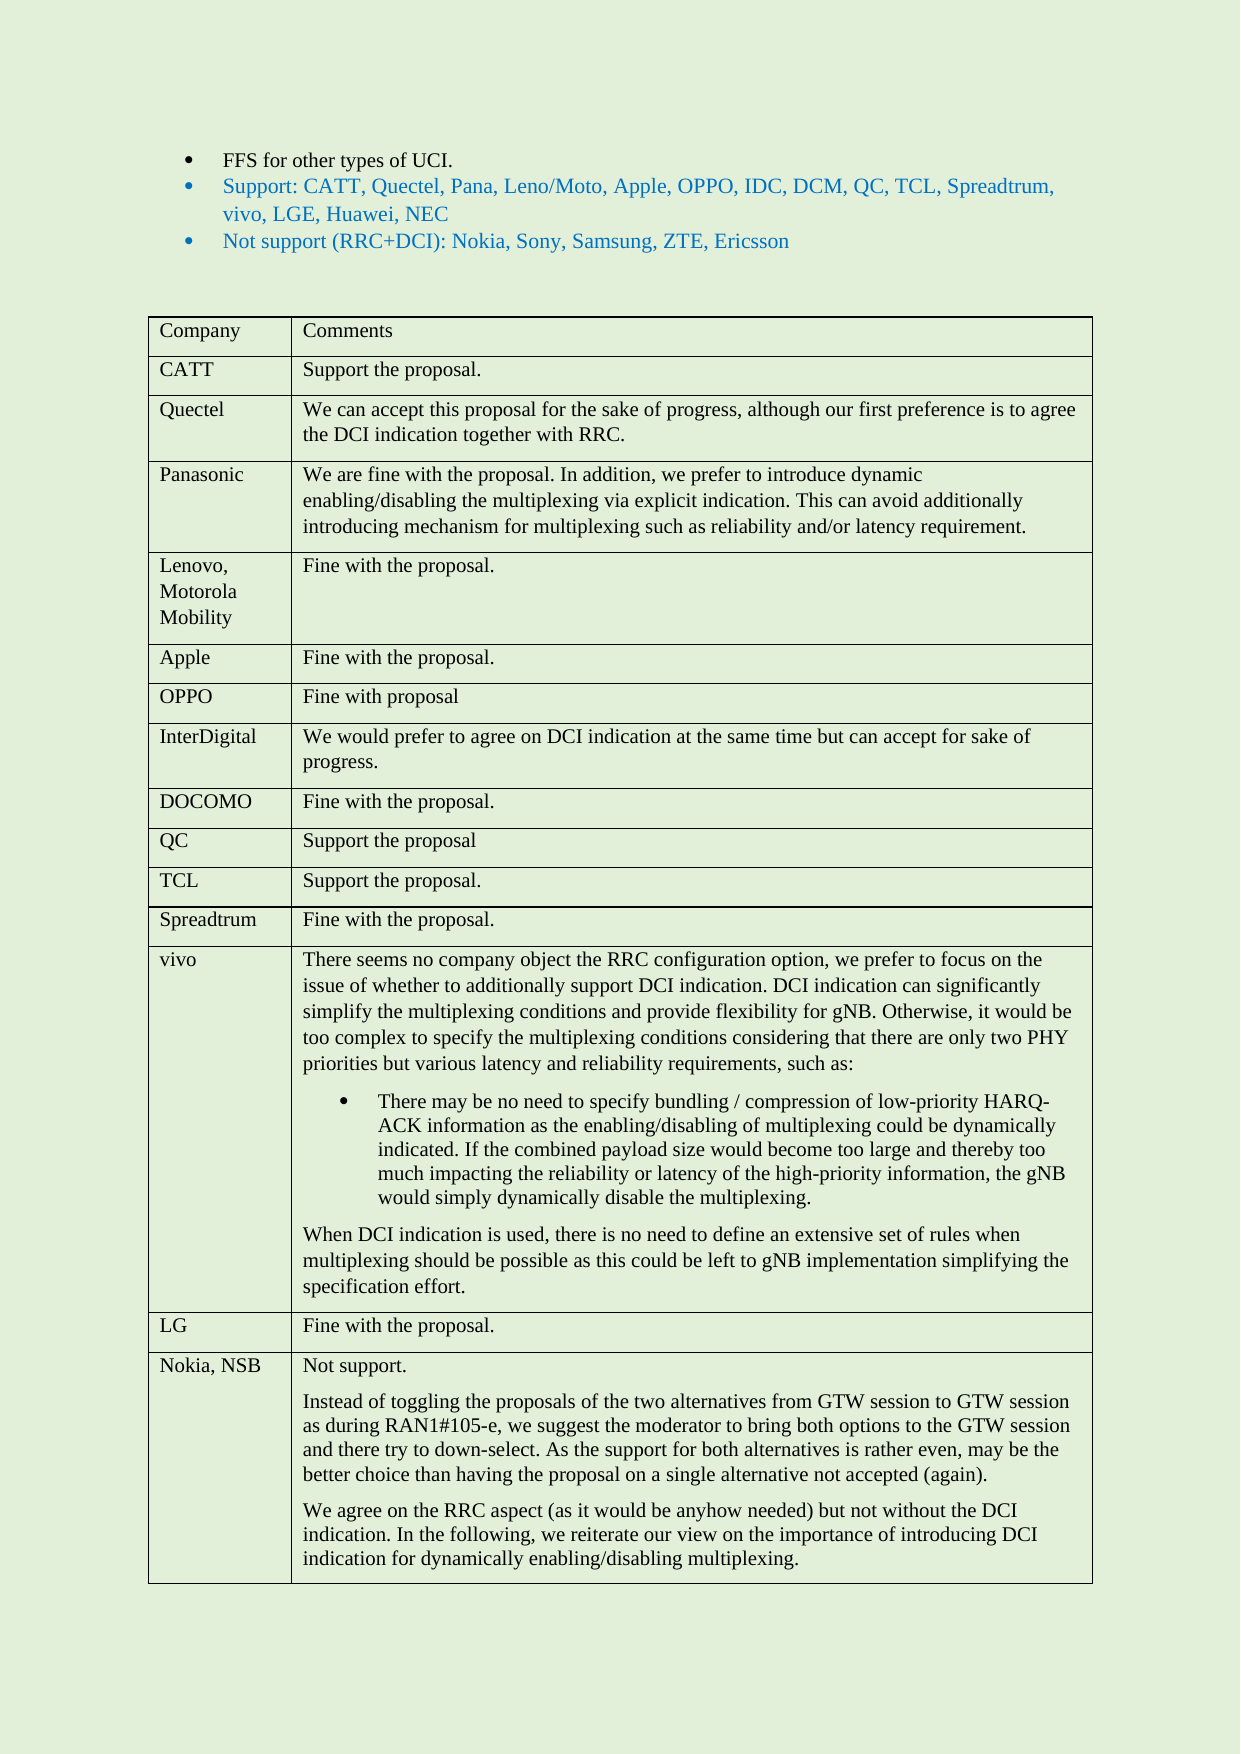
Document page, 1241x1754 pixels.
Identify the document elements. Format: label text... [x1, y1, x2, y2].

table_cell Fine with proposal [292, 684, 1092, 722]
table_cell Support the proposal [292, 829, 1092, 867]
table_cell Fine with the proposal. [292, 1313, 1092, 1352]
table_cell vivo [149, 947, 291, 1312]
table_cell Support the proposal. [292, 868, 1092, 906]
table_cell Fine with the proposal. [292, 789, 1092, 827]
table_cell TCL [149, 868, 291, 906]
list FFS for other types of UCI. [185, 148, 1093, 172]
table_cell Apple [149, 645, 291, 683]
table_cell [292, 1353, 1092, 1583]
table_header Company [149, 318, 291, 356]
table_cell Nokia, NSB [149, 1353, 291, 1583]
table_cell Fine with the proposal. [292, 553, 1092, 643]
table_cell Spreadtrum [149, 908, 291, 946]
table_cell Lenovo, Motorola Mobility [149, 553, 291, 643]
table_cell Support the proposal. [292, 357, 1092, 395]
table_cell OPPO [149, 684, 291, 722]
table_cell We are fine with the proposal. In addition, we prefer to introduce dynamic enabling/disabling the multiplexing via explicit indication. This can avoid additionally introducing mechanism for multiplexing such as reliability and/or latency requirement. [292, 462, 1092, 552]
table_header Comments [292, 318, 1092, 356]
table_cell Fine with the proposal. [292, 908, 1092, 946]
table_cell There seems no company object the RRC configuration option, we prefer to focus on the issue of whether to additionally support DCI indication. DCI indication can significantly simplify the multiplexing conditions and provide flexibility for gNB. Otherwise, it would be too complex to specify the multiplexing conditions considering that there are only two PHY priorities but various latency and reliability requirements, such as: There may be no need to specify bundling / compression of low-priority HARQ-ACK information as the enabling/disabling of multiplexing could be dynamically indicated. If the combined payload size would become too large and thereby too much impacting the reliability or latency of the high-priority information, the gNB would simply dynamically disable the multiplexing. When DCI indication is used, there is no need to define an extensive set of rules when multiplexing should be possible as this could be left to gNB implementation simplifying the specification effort. [292, 947, 1092, 1312]
list Not support (RRC+DCI): Nokia, Sony, Samsung, ZTE, Ericsson [185, 228, 1093, 253]
table_cell We would prefer to agree on DCI indication at the same time but can accept for sake of progress. [292, 724, 1092, 788]
table_cell We can accept this proposal for the sake of progress, although our first preference is to agree the DCI indication together with RRC. [292, 396, 1092, 461]
table_cell Fine with the proposal. [292, 645, 1092, 683]
table_cell DOCOMO [149, 789, 291, 827]
list Support: CATT, Quectel, Pana, Leno/Moto, Apple, OPPO, IDC, DCM, QC, TCL, Spreadtrum, vivo, LGE, Huawei, NEC [185, 173, 1093, 226]
table_cell Quectel [149, 396, 291, 461]
table_cell Panasonic [149, 462, 291, 552]
table_cell LG [149, 1313, 291, 1352]
table_cell CATT [149, 357, 291, 395]
table_cell QC [149, 829, 291, 867]
table_cell InterDigital [149, 724, 291, 788]
